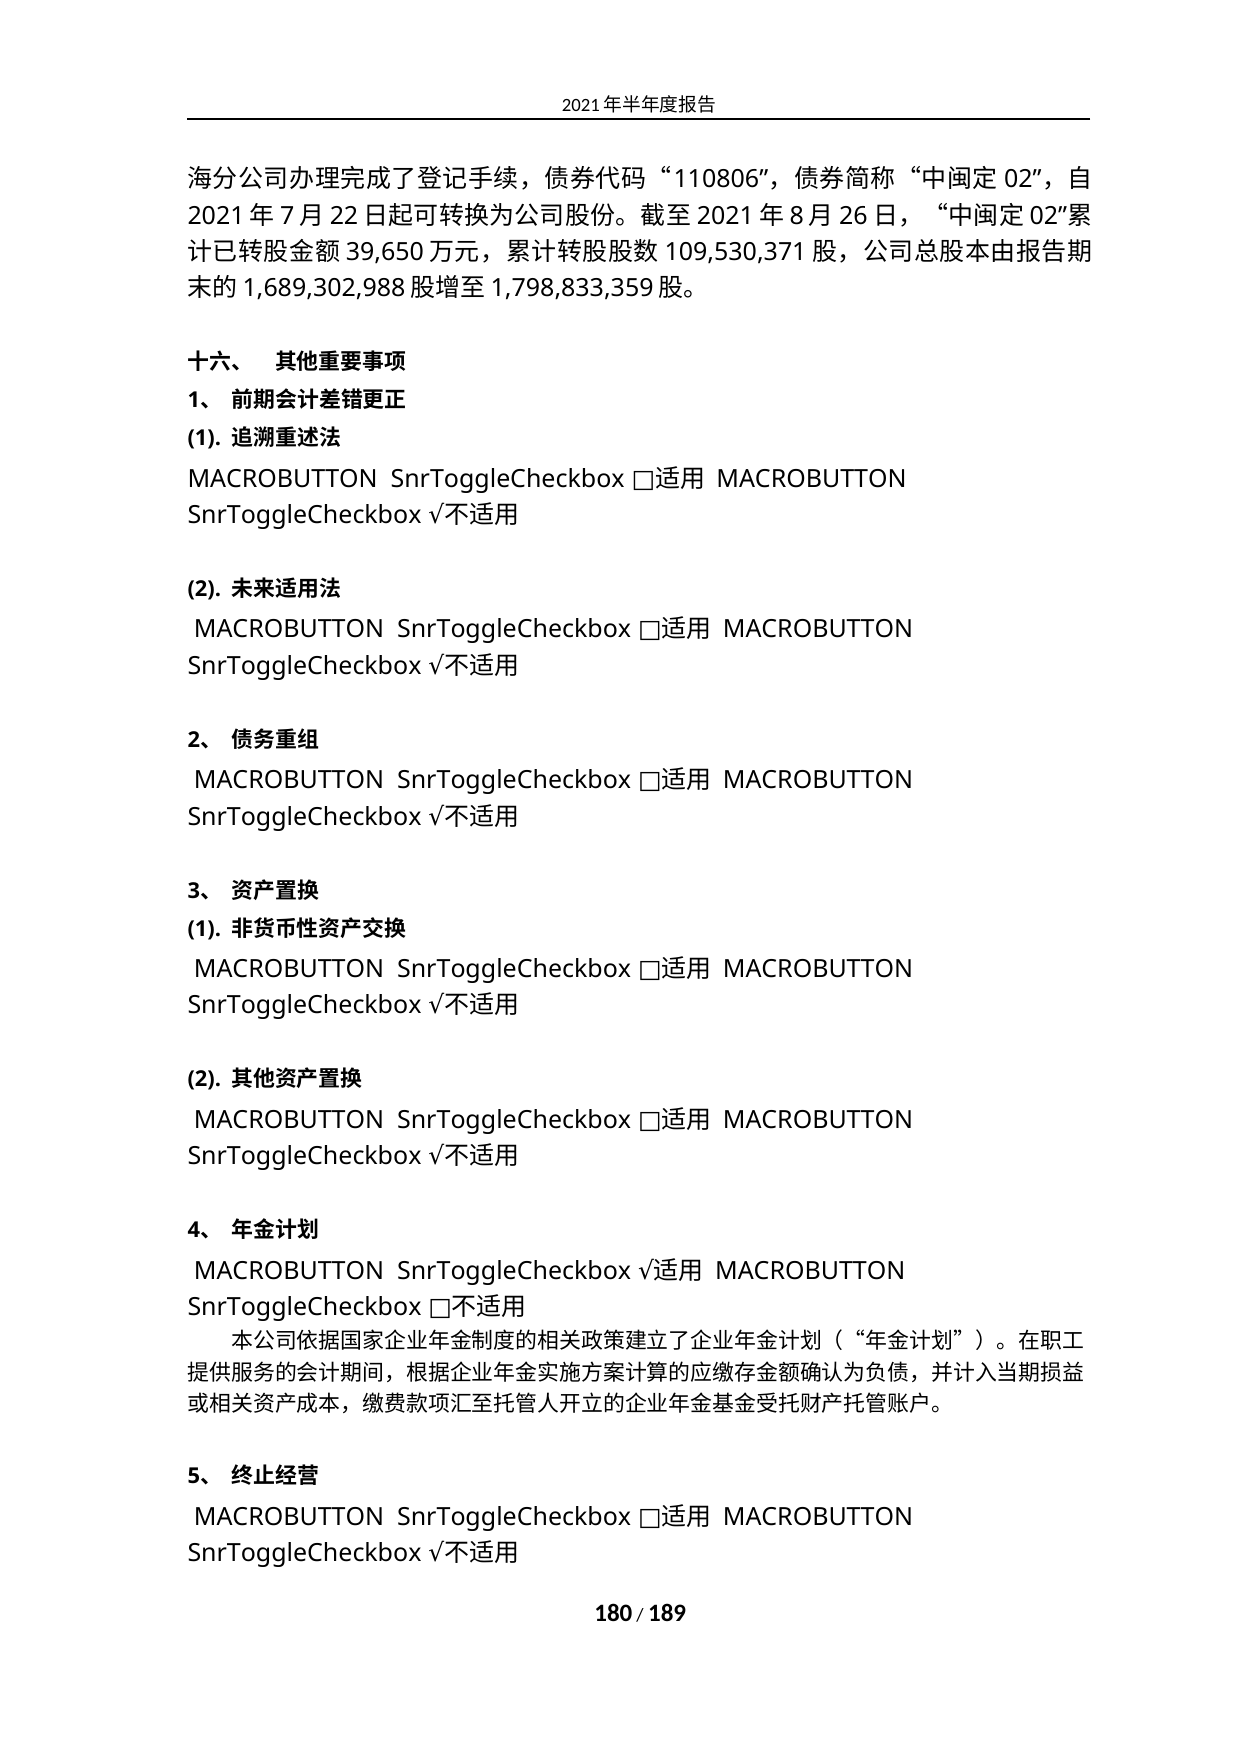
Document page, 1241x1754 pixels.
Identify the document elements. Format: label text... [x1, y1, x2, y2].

subtitle 前期会计差错更正 [187, 382, 1093, 414]
subtitle 其他重要事项 [187, 344, 1093, 376]
subtitle 资产置换 [187, 873, 1093, 904]
